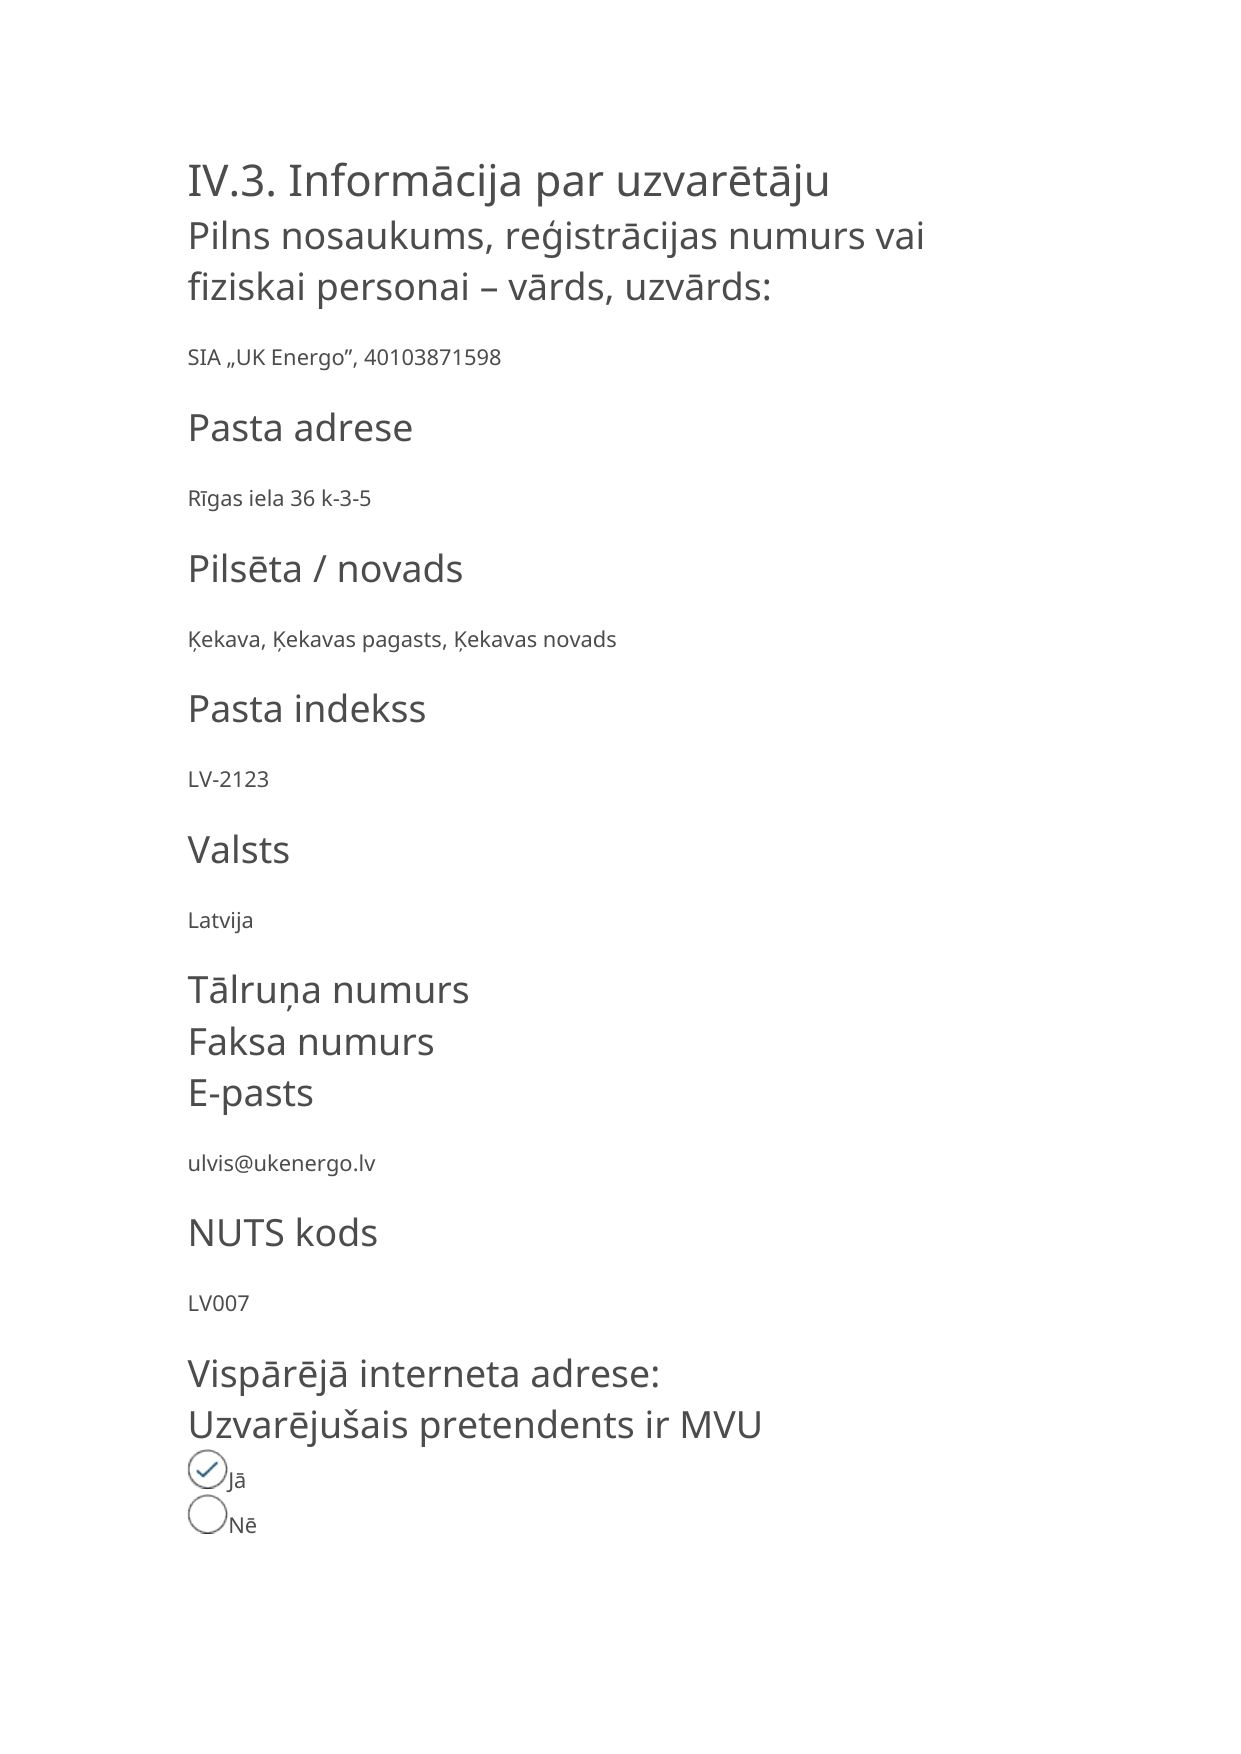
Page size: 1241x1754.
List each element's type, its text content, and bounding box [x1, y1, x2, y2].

text Pasta indekss [187, 682, 1053, 733]
text E-pasts [187, 1066, 1053, 1117]
text Pilns nosaukums, reģistrācijas numurs vai fiziskai personai – vārds, uzvārds: [187, 209, 1053, 312]
text Faksa numurs [187, 1015, 1053, 1066]
text Rīgas iela 36 k-3-5 [187, 481, 1053, 513]
text NUTS kods [187, 1206, 1053, 1257]
text Uzvarējušais pretendents ir MVU [187, 1398, 1053, 1449]
text Latvija [187, 903, 1053, 934]
text SIA „UK Energo”, 40103871598 [187, 341, 1053, 372]
text Pilsēta / novads [187, 542, 1053, 593]
text Ķekava, Ķekavas pagasts, Ķekavas novads [187, 622, 1053, 653]
text LV007 [187, 1287, 1053, 1318]
text Tālruņa numurs [187, 964, 1053, 1015]
text Valsts [187, 823, 1053, 874]
text Pasta adrese [187, 401, 1053, 452]
picture [187, 1449, 229, 1489]
text ulvis@ukenergo.lv [187, 1146, 1053, 1177]
text LV-2123 [187, 763, 1053, 794]
picture [187, 1494, 229, 1534]
text IV.3. Informācija par uzvarētāju [187, 150, 1053, 209]
text Jā [187, 1449, 1053, 1494]
text Vispārējā interneta adrese: [187, 1347, 1053, 1398]
text Nē [187, 1494, 1053, 1540]
